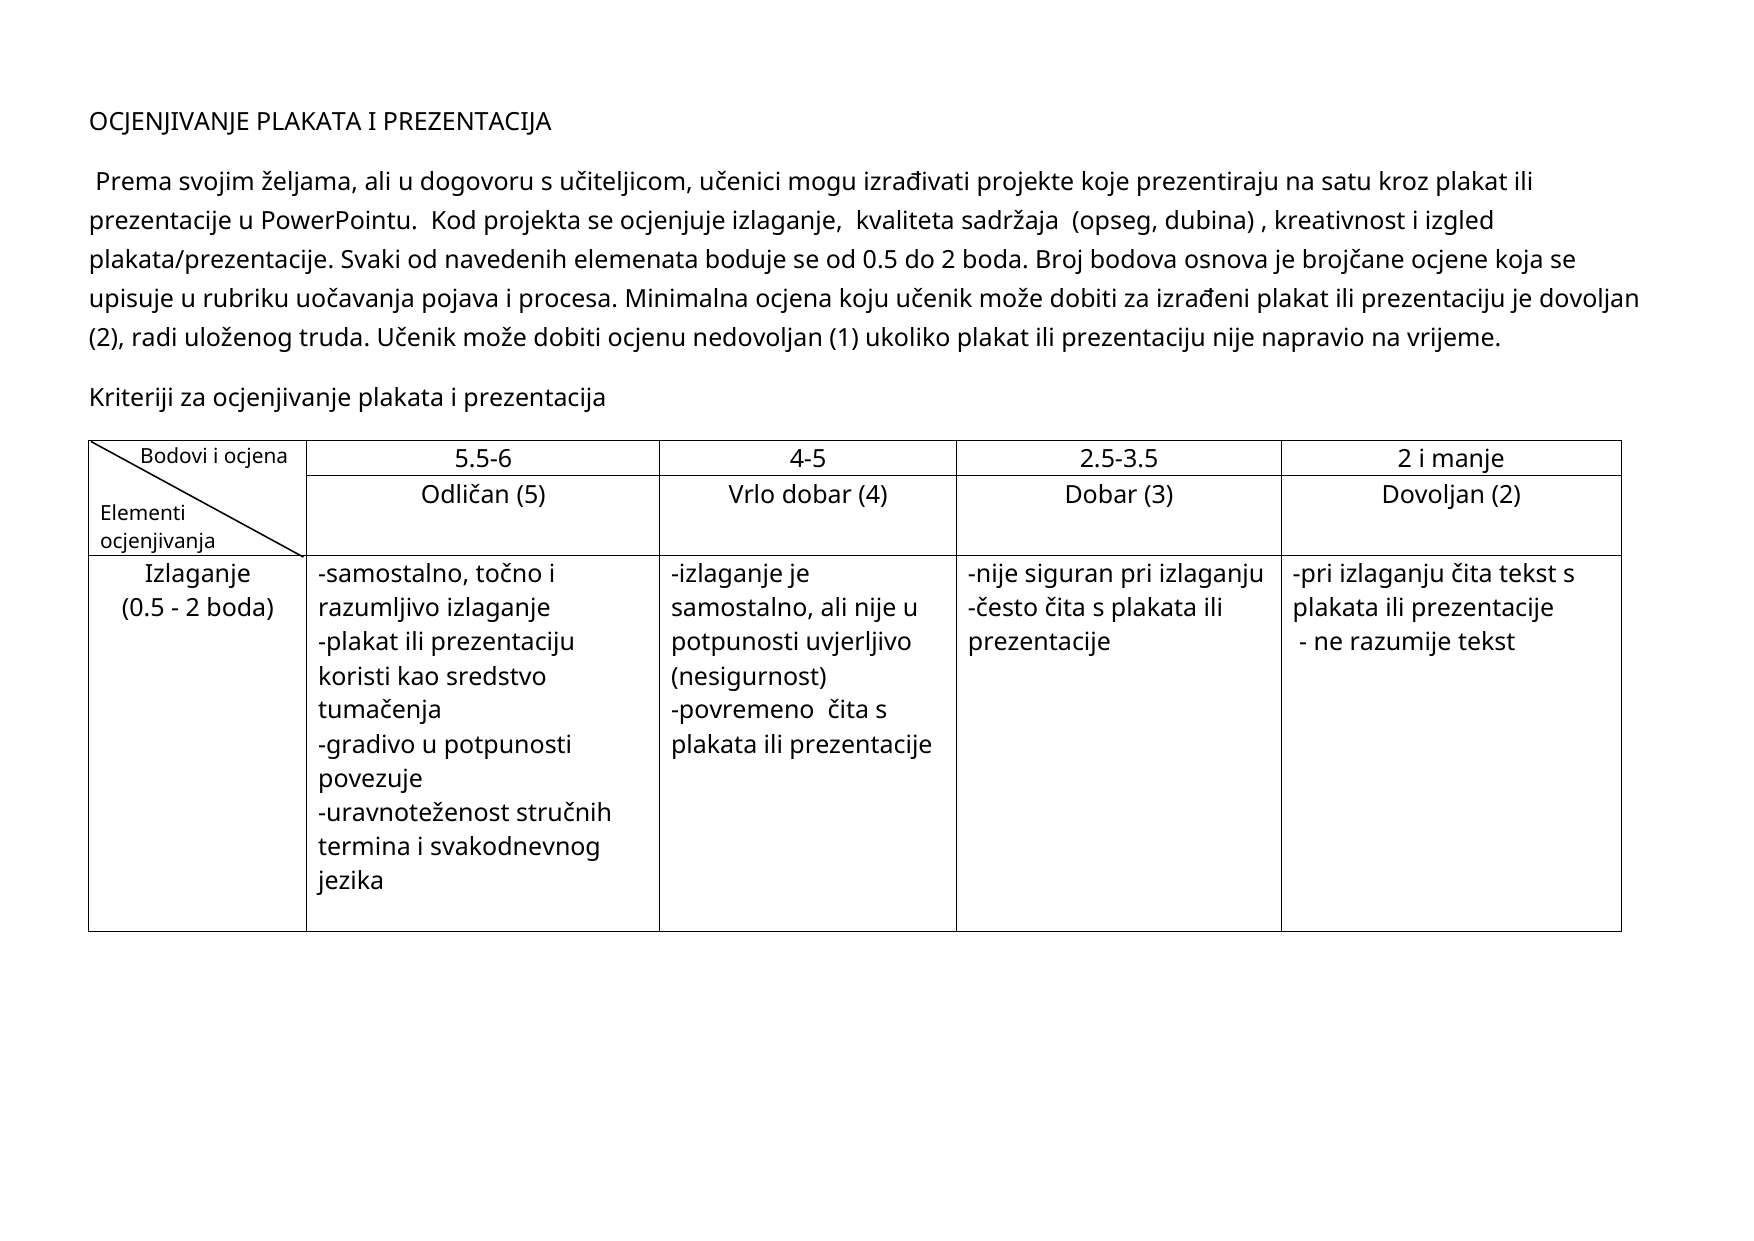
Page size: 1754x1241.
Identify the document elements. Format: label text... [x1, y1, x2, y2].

table_header 5.5-6 [307, 441, 659, 475]
table_header Bodovi i ocjena Elementi ocjenjivanja [94, 441, 306, 555]
text Kriteriji za ocjenjivanje plakata i prezentacija [89, 380, 1654, 414]
table_cell Odličan (5) [307, 476, 659, 555]
table_cell Dobar (3) [957, 476, 1281, 555]
table_cell -samostalno, točno i razumljivo izlaganje -plakat ili prezentaciju koristi kao sredstvo tumačenja -gradivo u potpunosti povezuje -uravnoteženost stručnih termina i svakodnevnog jezika [307, 556, 659, 931]
table_cell -pri izlaganju čita tekst s plakata ili prezentacije - ne razumije tekst [1282, 556, 1621, 931]
table_header Bodovi i ocjena Elementi ocjenjivanja [89, 441, 296, 555]
table_cell Vrlo dobar (4) [660, 476, 956, 555]
table_cell Dovoljan (2) [1282, 476, 1621, 555]
table_header 2.5-3.5 [957, 441, 1281, 475]
text Prema svojim željama, ali u dogovoru s učiteljicom, učenici mogu izrađivati projekte koje prezentiraju na satu kroz plakat ili prezentacije u PowerPointu. Kod projekta se ocjenjuje izlaganje, kvaliteta sadržaja (opseg, dubina) , kreativnost i izgled plakata/prezentacije. Svaki od navedenih elemenata boduje se od 0.5 do 2 boda. Broj bodova osnova je brojčane ocjene koja se upisuje u rubriku uočavanja pojava i procesa. Minimalna ocjena koju učenik može dobiti za izrađeni plakat ili prezentaciju je dovoljan (2), radi uloženog truda. Učenik može dobiti ocjenu nedovoljan (1) ukoliko plakat ili prezentaciju nije napravio na vrijeme. [89, 163, 1654, 354]
table_cell Izlaganje (0.5 - 2 boda) [89, 556, 306, 931]
text OCJENJIVANJE PLAKATA I PREZENTACIJA [89, 103, 1654, 137]
table_cell -nije siguran pri izlaganju -često čita s plakata ili prezentacije [957, 556, 1281, 931]
table_header 2 i manje [1282, 441, 1621, 475]
table_header 4-5 [660, 441, 956, 475]
table_cell -izlaganje je samostalno, ali nije u potpunosti uvjerljivo (nesigurnost) -povremeno čita s plakata ili prezentacije [660, 556, 956, 931]
